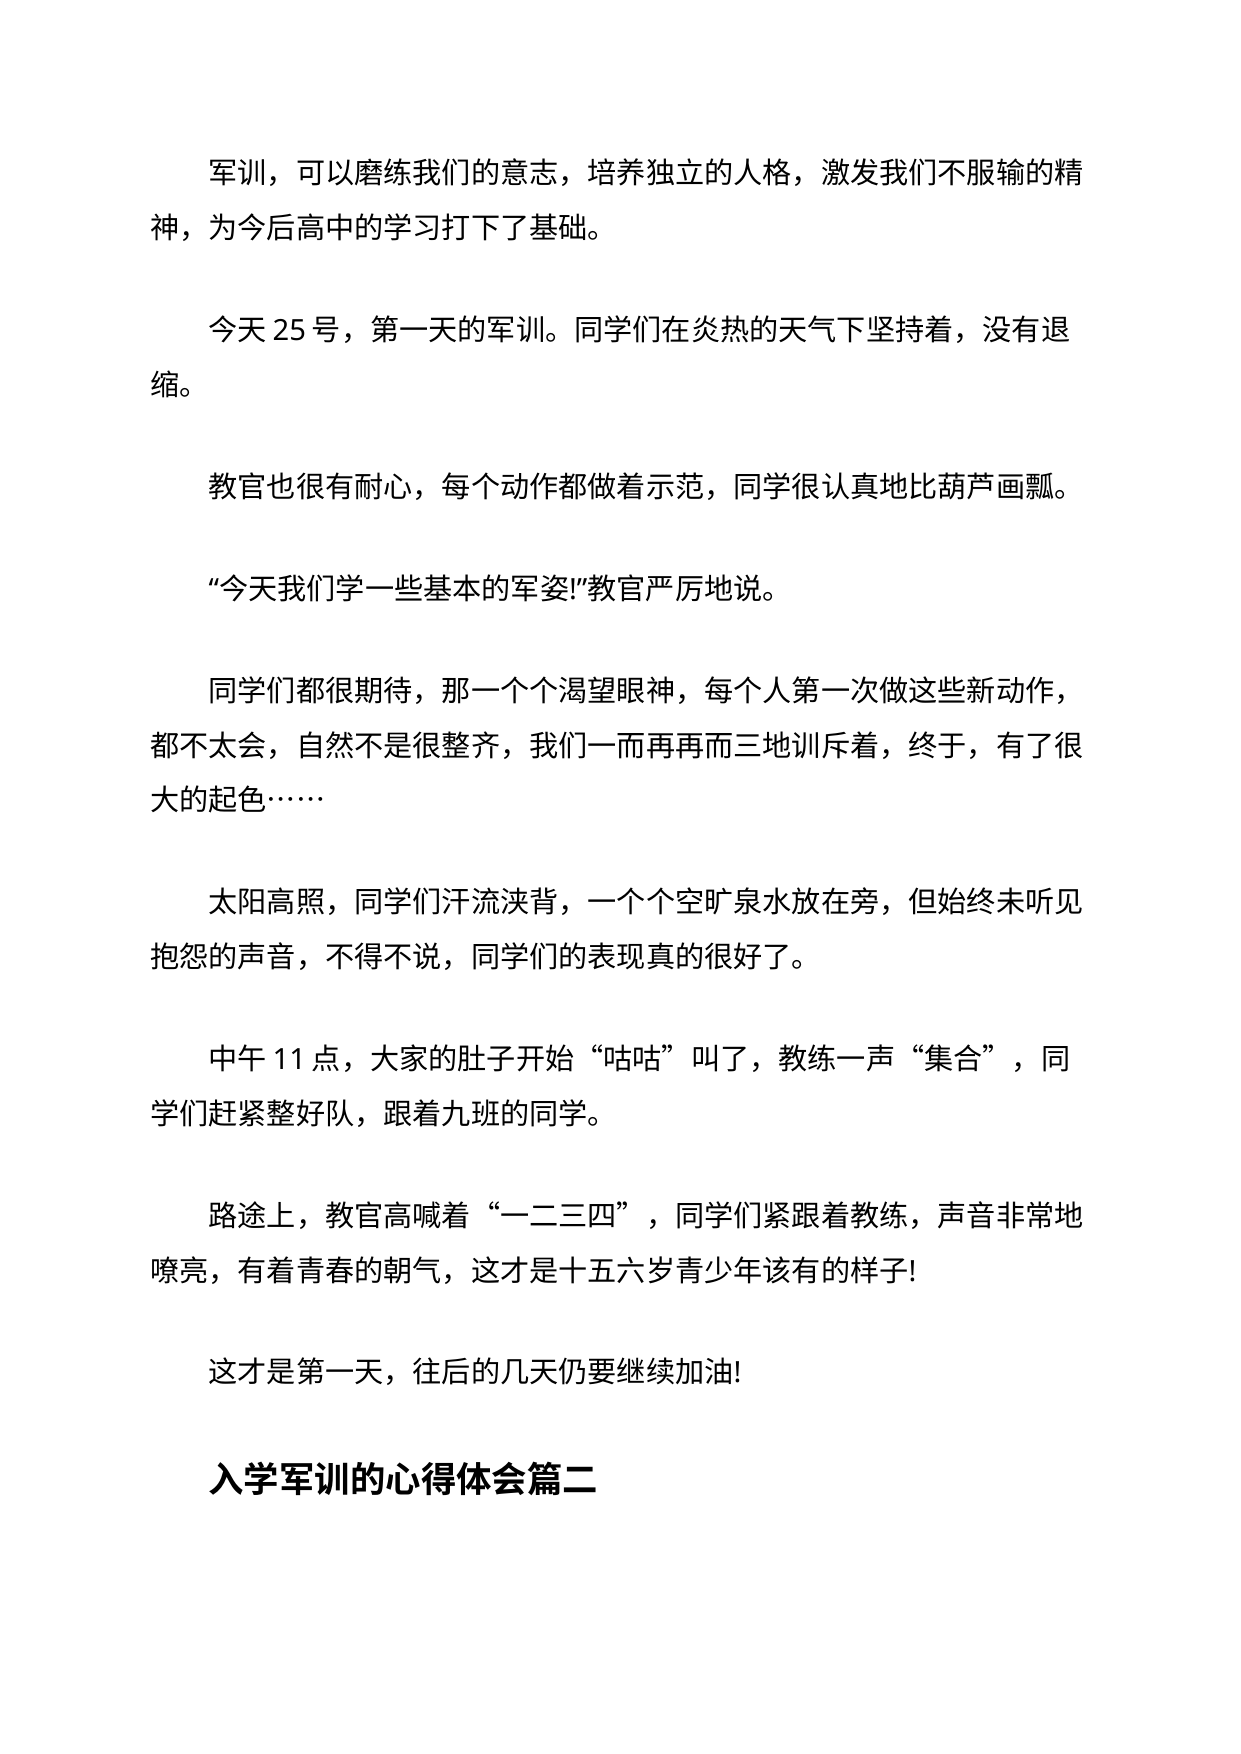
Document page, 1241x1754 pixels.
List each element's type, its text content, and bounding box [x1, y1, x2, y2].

text 入学军训的心得体会篇二 [150, 1451, 1090, 1502]
text 今天25号，第一天的军训。同学们在炎热的天气下坚持着，没有退缩。 [150, 307, 1090, 404]
text 中午11点，大家的肚子开始“咕咕”叫了，教练一声“集合”，同学们赶紧整好队，跟着九班的同学。 [150, 1035, 1090, 1133]
text “今天我们学一些基本的军姿!”教官严厉地说。 [150, 565, 1090, 608]
text 教官也很有耐心，每个动作都做着示范，同学很认真地比葫芦画瓢。 [150, 463, 1090, 506]
text 军训，可以磨练我们的意志，培养独立的人格，激发我们不服输的精神，为今后高中的学习打下了基础。 [150, 150, 1090, 247]
text 太阳高照，同学们汗流浃背，一个个空旷泉水放在旁，但始终未听见抱怨的声音，不得不说，同学们的表现真的很好了。 [150, 879, 1090, 976]
text 同学们都很期待，那一个个渴望眼神，每个人第一次做这些新动作，都不太会，自然不是很整齐，我们一而再再而三地训斥着，终于，有了很大的起色…… [150, 667, 1090, 819]
text 路途上，教官高喊着“一二三四”，同学们紧跟着教练，声音非常地嘹亮，有着青春的朝气，这才是十五六岁青少年该有的样子! [150, 1192, 1090, 1289]
text 这才是第一天，往后的几天仍要继续加油! [150, 1349, 1090, 1391]
